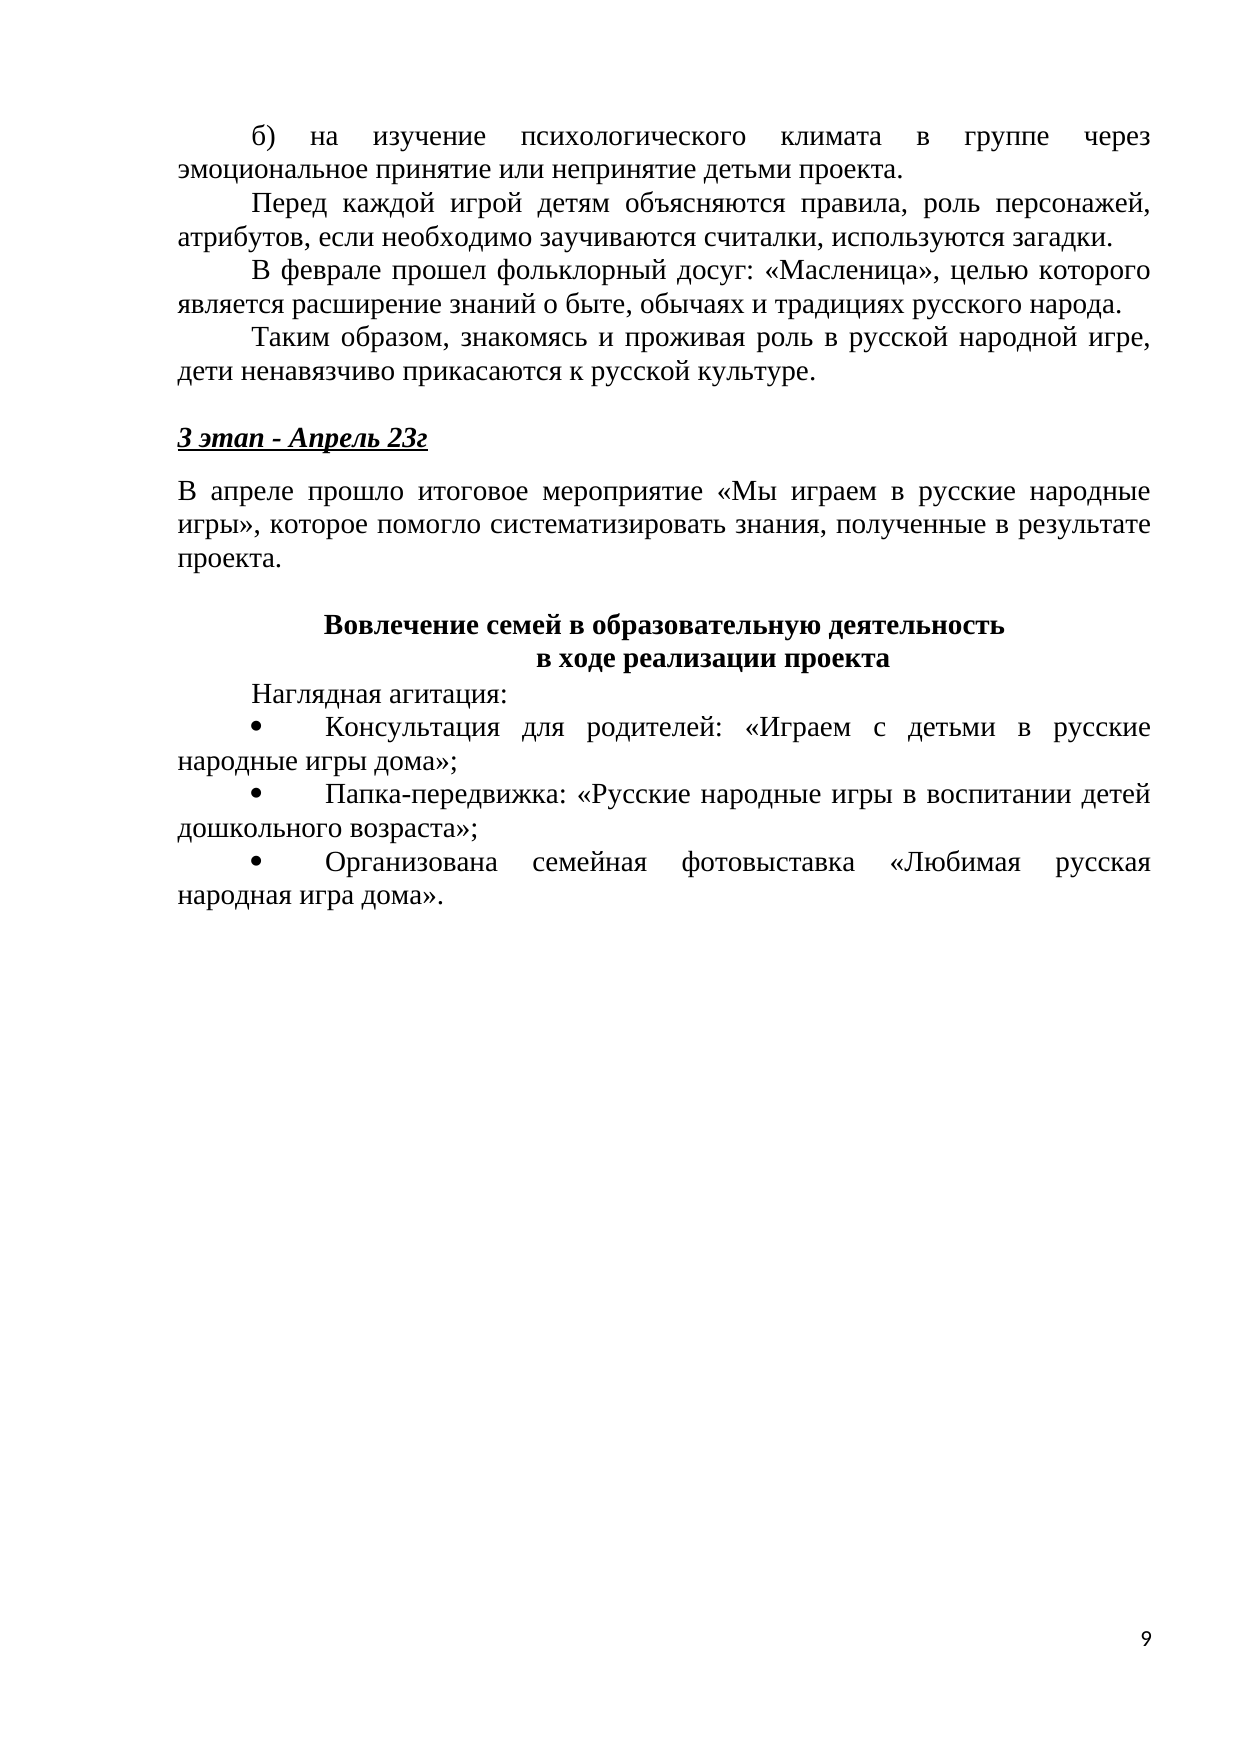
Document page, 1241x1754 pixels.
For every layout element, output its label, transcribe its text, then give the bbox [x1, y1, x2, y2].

list Папка-передвижка: «Русские народные игры в воспитании детей дошкольного возраста»; [177, 776, 1152, 844]
text Наглядная агитация: [177, 676, 1152, 709]
list В апреле прошло итоговое мероприятие «Мы играем в русские народные игры», которое помогло систематизировать знания, полученные в результате проекта. [177, 473, 1152, 573]
text Перед каждой игрой детям объясняются правила, роль персонажей, атрибутов, если необходимо заучиваются считалки, используются загадки. [177, 185, 1152, 252]
list Организована семейная фотовыставка «Любимая русская народная игра дома». [177, 844, 1152, 911]
text Вовлечение семей в образовательную деятельность [177, 607, 1152, 641]
list Консультация для родителей: «Играем с детьми в русские народные игры дома»; [177, 709, 1152, 776]
text в ходе реализации проекта [252, 641, 1152, 674]
text б) на изучение психологического климата в группе через эмоциональное принятие или непринятие детьми проекта. [177, 118, 1152, 185]
text 3 этап - Апрель 23г [177, 420, 1152, 453]
text Таким образом, знакомясь и проживая роль в русской народной игре, дети ненавязчиво прикасаются к русской культуре. [177, 319, 1152, 386]
text В феврале прошел фольклорный досуг: «Масленица», целью которого является расширение знаний о быте, обычаях и традициях русского народа. [177, 252, 1152, 319]
